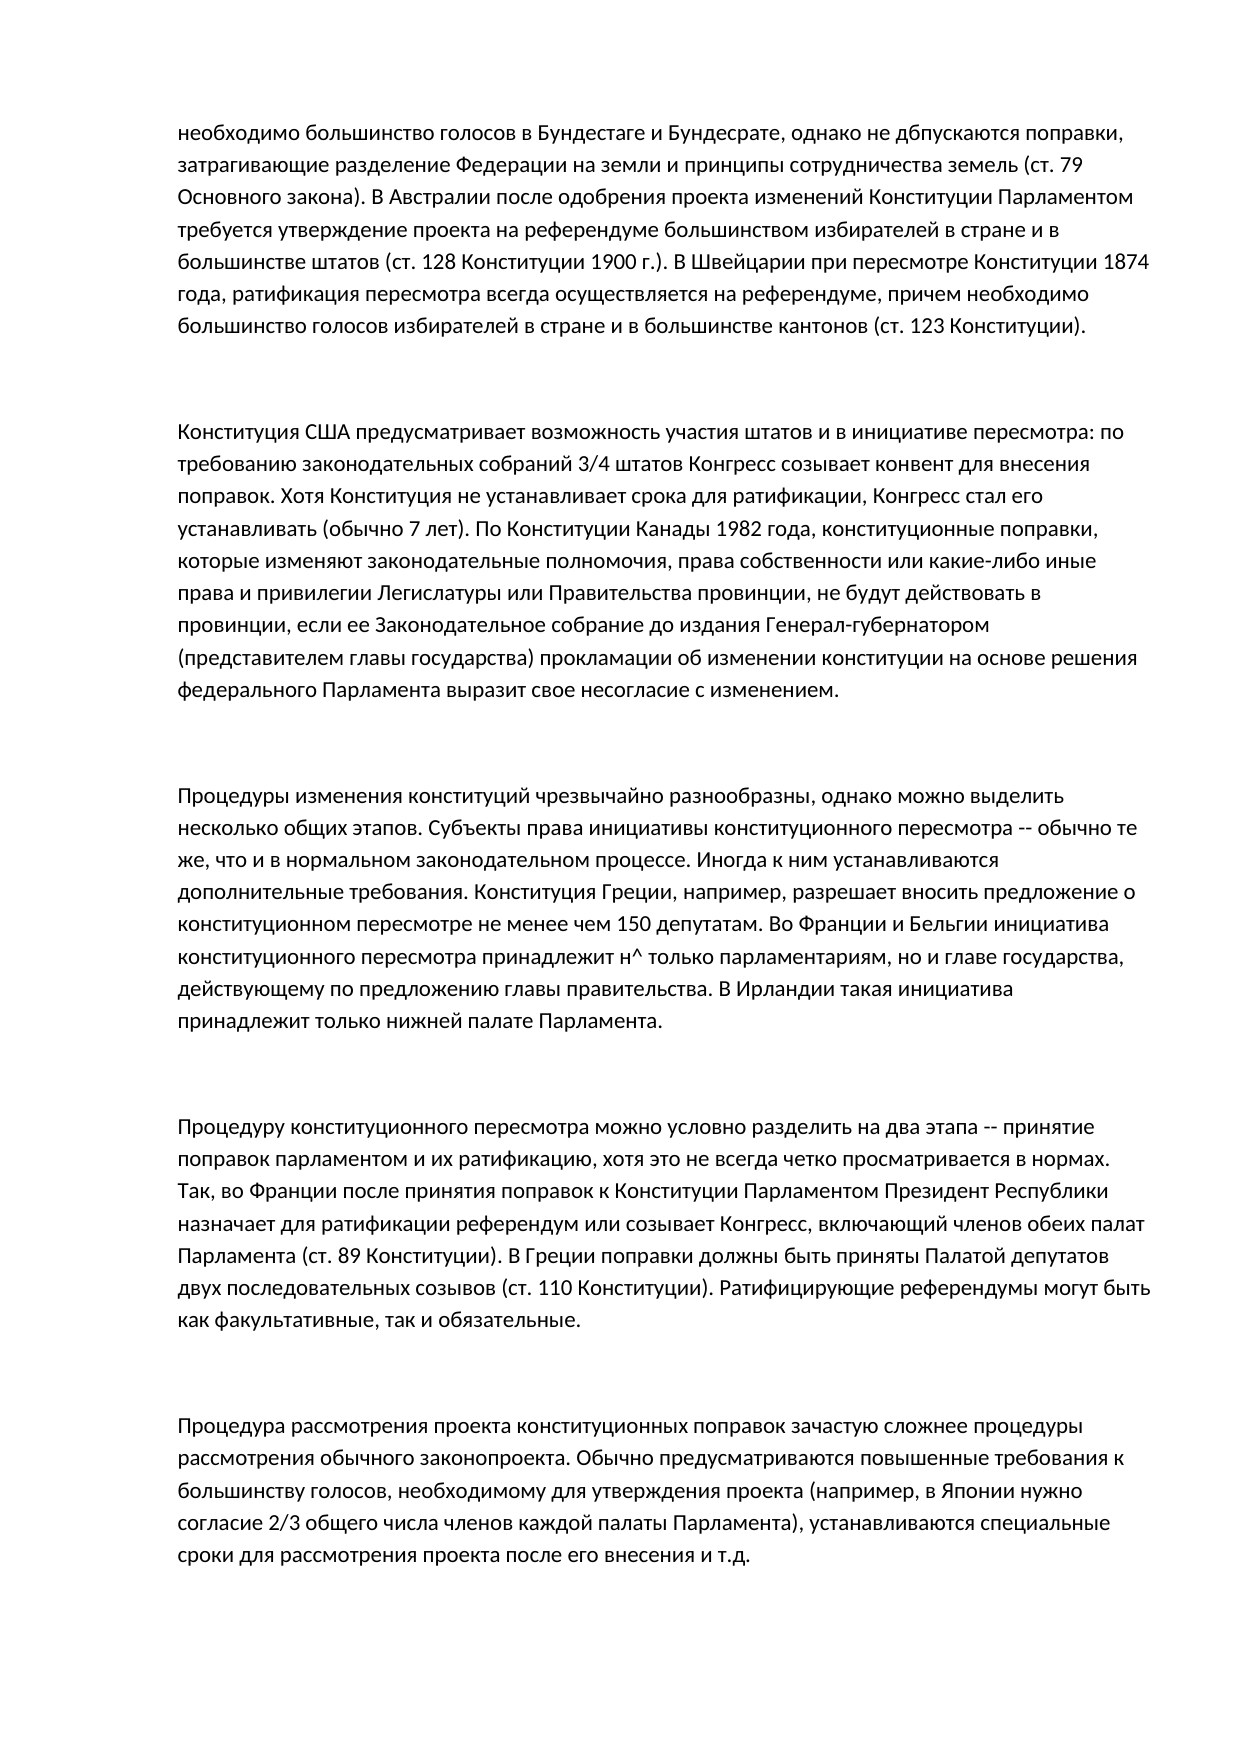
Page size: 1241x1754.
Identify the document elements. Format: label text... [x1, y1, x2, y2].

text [177, 118, 1152, 339]
text Конституция США предусматривает возможность участия штатов и в инициативе пересмотра: по требованию законодательных собраний 3/4 штатов Конгресс созывает конвент для внесения поправок. Хотя Конституция не устанавливает срока для ратификации, Конгресс стал его устанавливать (обычно 7 лет). По Конституции Канады 1982 года, конституционные поправки, которые изменяют законодательные полномочия, права собственности или какие-либо иные права и привилегии Легислатуры или Правительства провинции, не будут действовать в провинции, если ее Законодательное собрание до издания Генерал-губернатором (представителем главы государства) прокламации об изменении конституции на основе решения федерального Парламента выразит свое несогласие с изменением. [177, 417, 1152, 703]
text Процедуру конституционного пересмотра можно условно разделить на два этапа -- принятие поправок парламентом и их ратификацию, хотя это не всегда четко просматривается в нормах. Так, во Франции после принятия поправок к Конституции Парламентом Президент Республики назначает для ратификации референдум или созывает Конгресс, включающий членов обеих палат Парламента (ст. 89 Конституции). В Греции поправки должны быть приняты Палатой депутатов двух последовательных созывов (ст. 110 Конституции). Ратифицирующие референдумы могут быть как факультативные, так и обязательные. [177, 1112, 1152, 1333]
text Процедуры изменения конституций чрезвычайно разнообразны, однако можно выделить несколько общих этапов. Субъекты права инициативы конституционного пересмотра -- обычно те же, что и в нормальном законодательном процессе. Иногда к ним устанавливаются дополнительные требования. Конституция Греции, например, разрешает вносить предложение о конституционном пересмотре не менее чем 150 депутатам. Во Франции и Бельгии инициатива конституционного пересмотра принадлежит н^ только парламентариям, но и главе государства, действующему по предложению главы правительства. В Ирландии такая инициатива принадлежит только нижней палате Парламента. [177, 781, 1152, 1034]
text Процедура рассмотрения проекта конституционных поправок зачастую сложнее процедуры рассмотрения обычного законопроекта. Обычно предусматриваются повышенные требования к большинству голосов, необходимому для утверждения проекта (например, в Японии нужно согласие 2/3 общего числа членов каждой палаты Парламента), устанавливаются специальные сроки для рассмотрения проекта после его внесения и т.д. [177, 1411, 1152, 1568]
